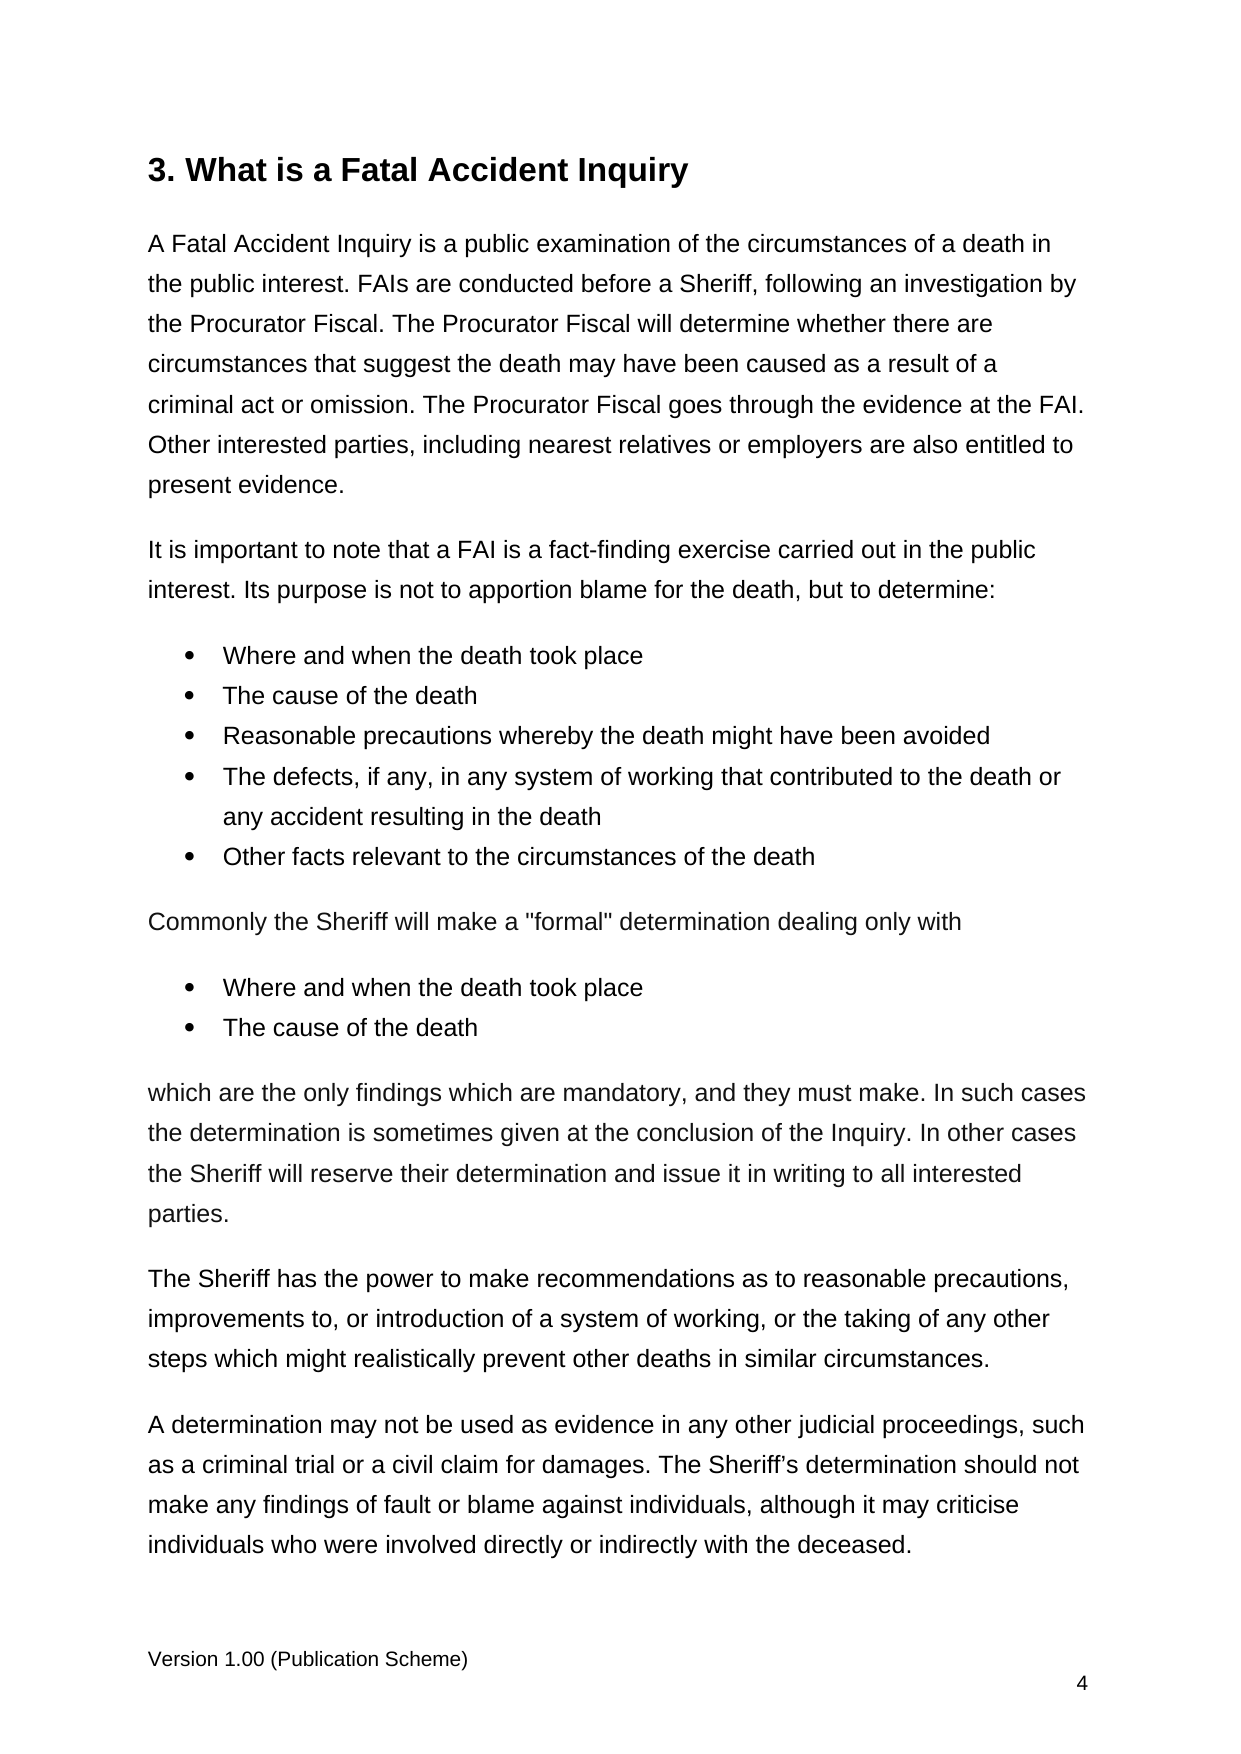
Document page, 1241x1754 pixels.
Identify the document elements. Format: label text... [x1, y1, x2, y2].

text The Sheriff has the power to make recommendations as to reasonable precautions, improvements to, or introduction of a system of working, or the taking of any other steps which might realistically prevent other deaths in similar circumstances. [148, 1264, 1090, 1373]
list The cause of the death [185, 1013, 1090, 1042]
list The cause of the death [185, 681, 1090, 710]
list Where and when the death took place [185, 641, 1090, 669]
text A Fatal Accident Inquiry is a public examination of the circumstances of a death in the public interest. FAIs are conducted before a Sheriff, following an investigation by the Procurator Fiscal. The Procurator Fiscal will determine whether there are circumstances that suggest the death may have been caused as a result of a criminal act or omission. The Procurator Fiscal goes through the evidence at the FAI. Other interested parties, including nearest relatives or employers are also entitled to present evidence. [148, 229, 1090, 499]
text Commonly the Sheriff will make a "formal" determination dealing only with [148, 907, 1090, 936]
list The defects, if any, in any system of working that contributed to the death or any accident resulting in the death [185, 762, 1090, 831]
text It is important to note that a FAI is a fact-finding exercise carried out in the public interest. Its purpose is not to apportion blame for the death, but to determine: [148, 535, 1090, 604]
list Other facts relevant to the circumstances of the death [185, 842, 1090, 871]
list Reasonable precautions whereby the death might have been avoided [185, 721, 1090, 750]
list Where and when the death took place [185, 973, 1090, 1001]
subtitle What is a Fatal Accident Inquiry [148, 150, 1090, 188]
text which are the only findings which are mandatory, and they must make. In such cases the determination is sometimes given at the conclusion of the Inquiry. In other cases the Sheriff will reserve their determination and issue it in writing to all interested parties. [148, 1078, 1090, 1228]
text A determination may not be used as evidence in any other judicial proceedings, such as a criminal trial or a civil claim for damages. The Sheriff’s determination should not make any findings of fault or blame against individuals, although it may criticise individuals who were involved directly or indirectly with the deceased. [148, 1410, 1090, 1559]
